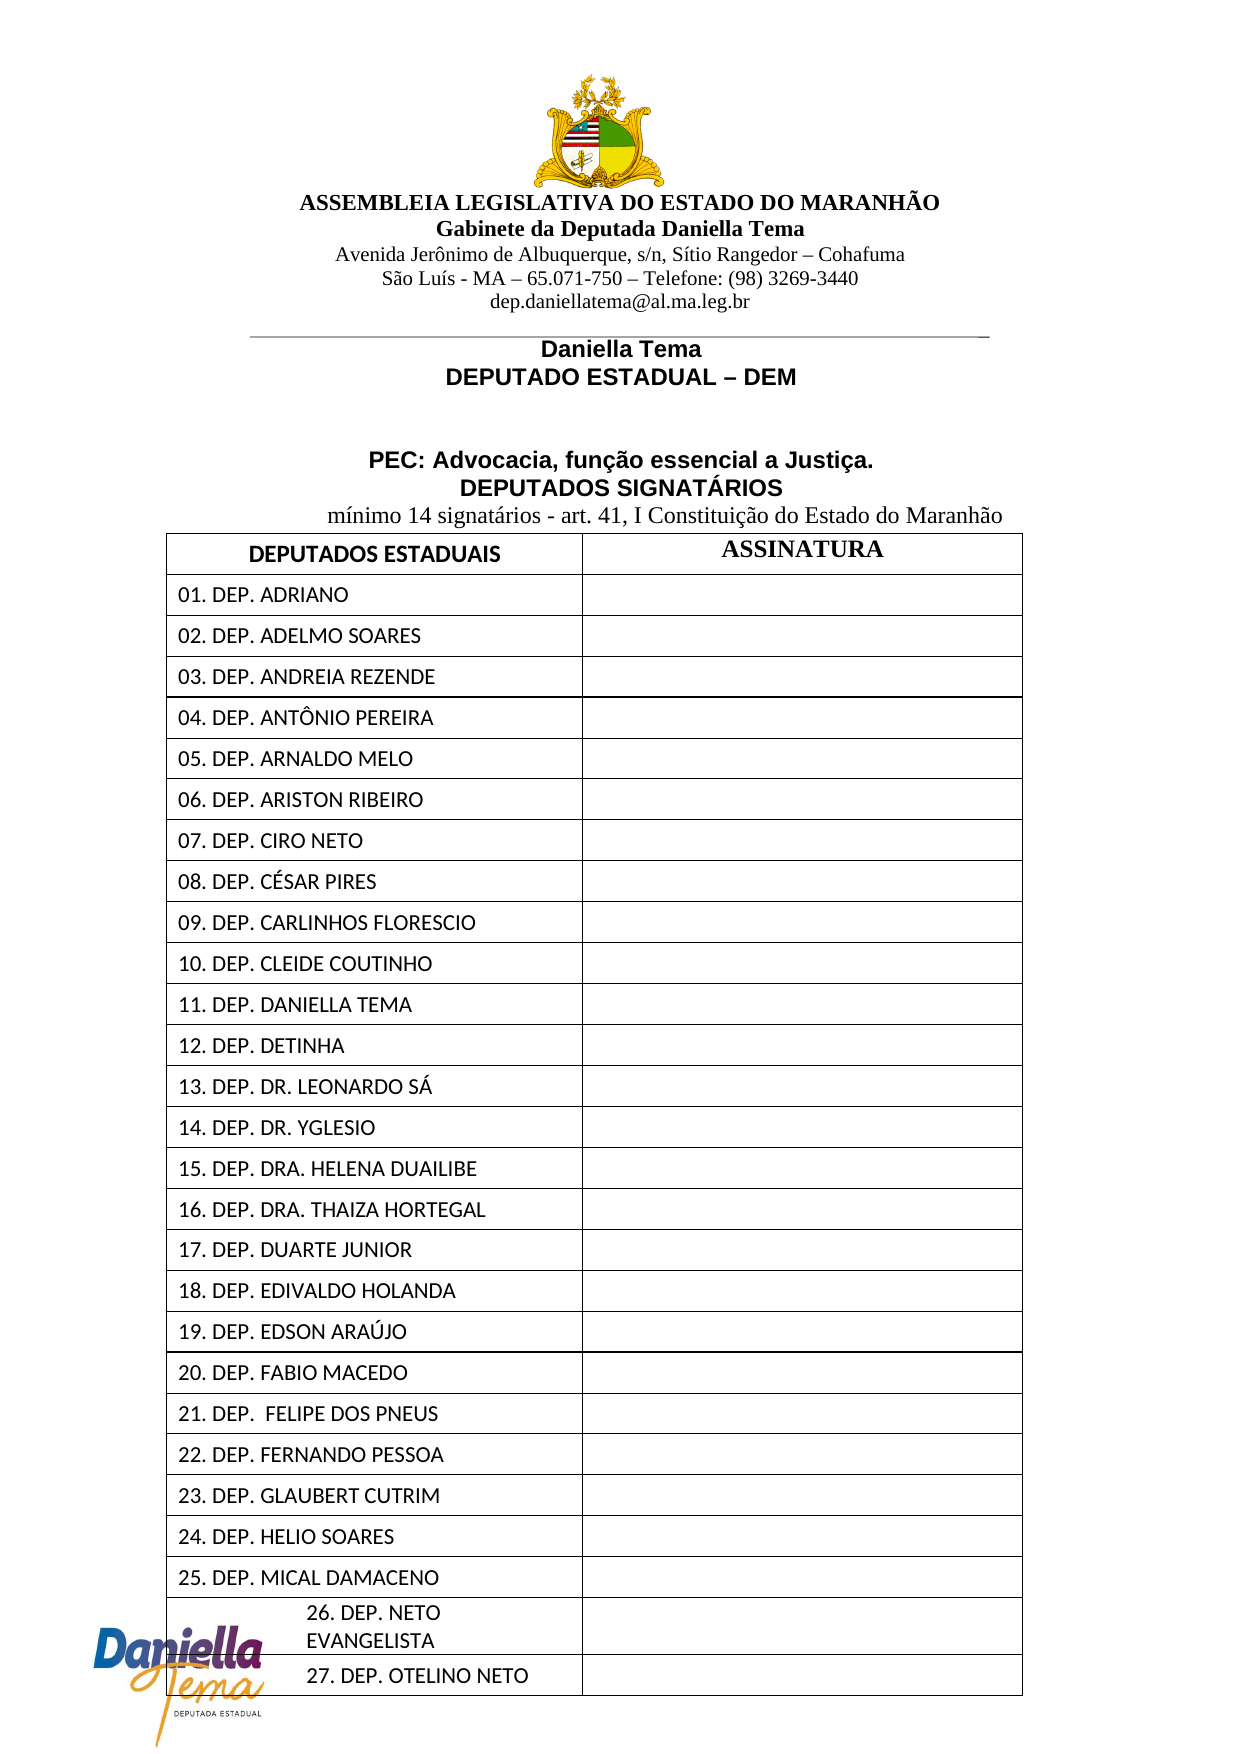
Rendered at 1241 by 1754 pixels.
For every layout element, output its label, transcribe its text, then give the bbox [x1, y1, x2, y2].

table_cell 15. DEP. DRA. HELENA DUAILIBE [167, 1148, 582, 1188]
table_cell [583, 1655, 1022, 1695]
table_cell 03. DEP. ANDREIA REZENDE [167, 657, 582, 696]
table_cell [583, 1598, 1022, 1654]
table_cell 08. DEP. CÉSAR PIRES [167, 861, 582, 901]
text PEC: Advocacia, função essencial a Justiça. [167, 446, 1076, 473]
table_header DEPUTADOS ESTADUAIS [167, 534, 582, 574]
table_cell [583, 861, 1022, 901]
table_cell 20. DEP. FABIO MACEDO [167, 1353, 582, 1392]
table_cell 02. DEP. ADELMO SOARES [167, 616, 582, 656]
table_cell [583, 575, 1022, 614]
table_cell 24. DEP. HELIO SOARES [167, 1516, 582, 1556]
table_cell [583, 1148, 1022, 1188]
table_cell 19. DEP. EDSON ARAÚJO [167, 1312, 582, 1351]
picture [68, 1601, 288, 1752]
table_cell [583, 1434, 1022, 1474]
table_cell [583, 820, 1022, 860]
table_cell [583, 1189, 1022, 1229]
table_cell 10. DEP. CLEIDE COUTINHO [167, 943, 582, 983]
picture [533, 74, 669, 190]
table_cell [583, 1271, 1022, 1311]
table_cell [583, 1107, 1022, 1147]
table_cell 17. DEP. DUARTE JUNIOR [167, 1230, 582, 1269]
table_cell [583, 739, 1022, 778]
table_cell 26. DEP. NETO EVANGELISTA [167, 1598, 582, 1654]
table_header ASSINATURA [583, 534, 1022, 574]
table_cell [583, 1353, 1022, 1392]
text Daniella Tema [167, 335, 1076, 363]
table_cell [583, 1230, 1022, 1269]
table_cell [583, 1312, 1022, 1351]
table_cell 11. DEP. DANIELLA TEMA [167, 984, 582, 1024]
table_cell 18. DEP. EDIVALDO HOLANDA [167, 1271, 582, 1311]
table_cell [583, 779, 1022, 819]
table_cell [583, 698, 1022, 737]
table_cell 16. DEP. DRA. THAIZA HORTEGAL [167, 1189, 582, 1229]
table_cell 07. DEP. CIRO NETO [167, 820, 582, 860]
table_cell 14. DEP. DR. YGLESIO [167, 1107, 582, 1147]
table_cell [583, 616, 1022, 656]
text DEPUTADOS SIGNATÁRIOS [167, 473, 1076, 501]
table_cell [583, 902, 1022, 942]
table_cell [583, 1025, 1022, 1065]
table_cell [583, 1516, 1022, 1556]
text mínimo 14 signatários - art. 41, I Constituição do Estado do Maranhão [167, 501, 1076, 529]
table_cell [583, 1066, 1022, 1106]
table_cell [583, 1394, 1022, 1433]
text DEPUTADO ESTADUAL – DEM [167, 363, 1076, 391]
table_cell 21. DEP. FELIPE DOS PNEUS [167, 1394, 582, 1433]
table_cell 06. DEP. ARISTON RIBEIRO [167, 779, 582, 819]
table_cell [583, 1475, 1022, 1515]
table_cell 13. DEP. DR. LEONARDO SÁ [167, 1066, 582, 1106]
table_cell 01. DEP. ADRIANO [167, 575, 582, 614]
table_cell [583, 943, 1022, 983]
table_cell 27. DEP. OTELINO NETO [167, 1655, 582, 1695]
table_cell 25. DEP. MICAL DAMACENO [167, 1557, 582, 1597]
table_cell 09. DEP. CARLINHOS FLORESCIO [167, 902, 582, 942]
table_cell 05. DEP. ARNALDO MELO [167, 739, 582, 778]
table_cell 12. DEP. DETINHA [167, 1025, 582, 1065]
table_cell [583, 984, 1022, 1024]
table_cell 23. DEP. GLAUBERT CUTRIM [167, 1475, 582, 1515]
table_cell 04. DEP. ANTÔNIO PEREIRA [167, 698, 582, 737]
table_cell 22. DEP. FERNANDO PESSOA [167, 1434, 582, 1474]
table_cell [583, 657, 1022, 696]
table_cell [583, 1557, 1022, 1597]
